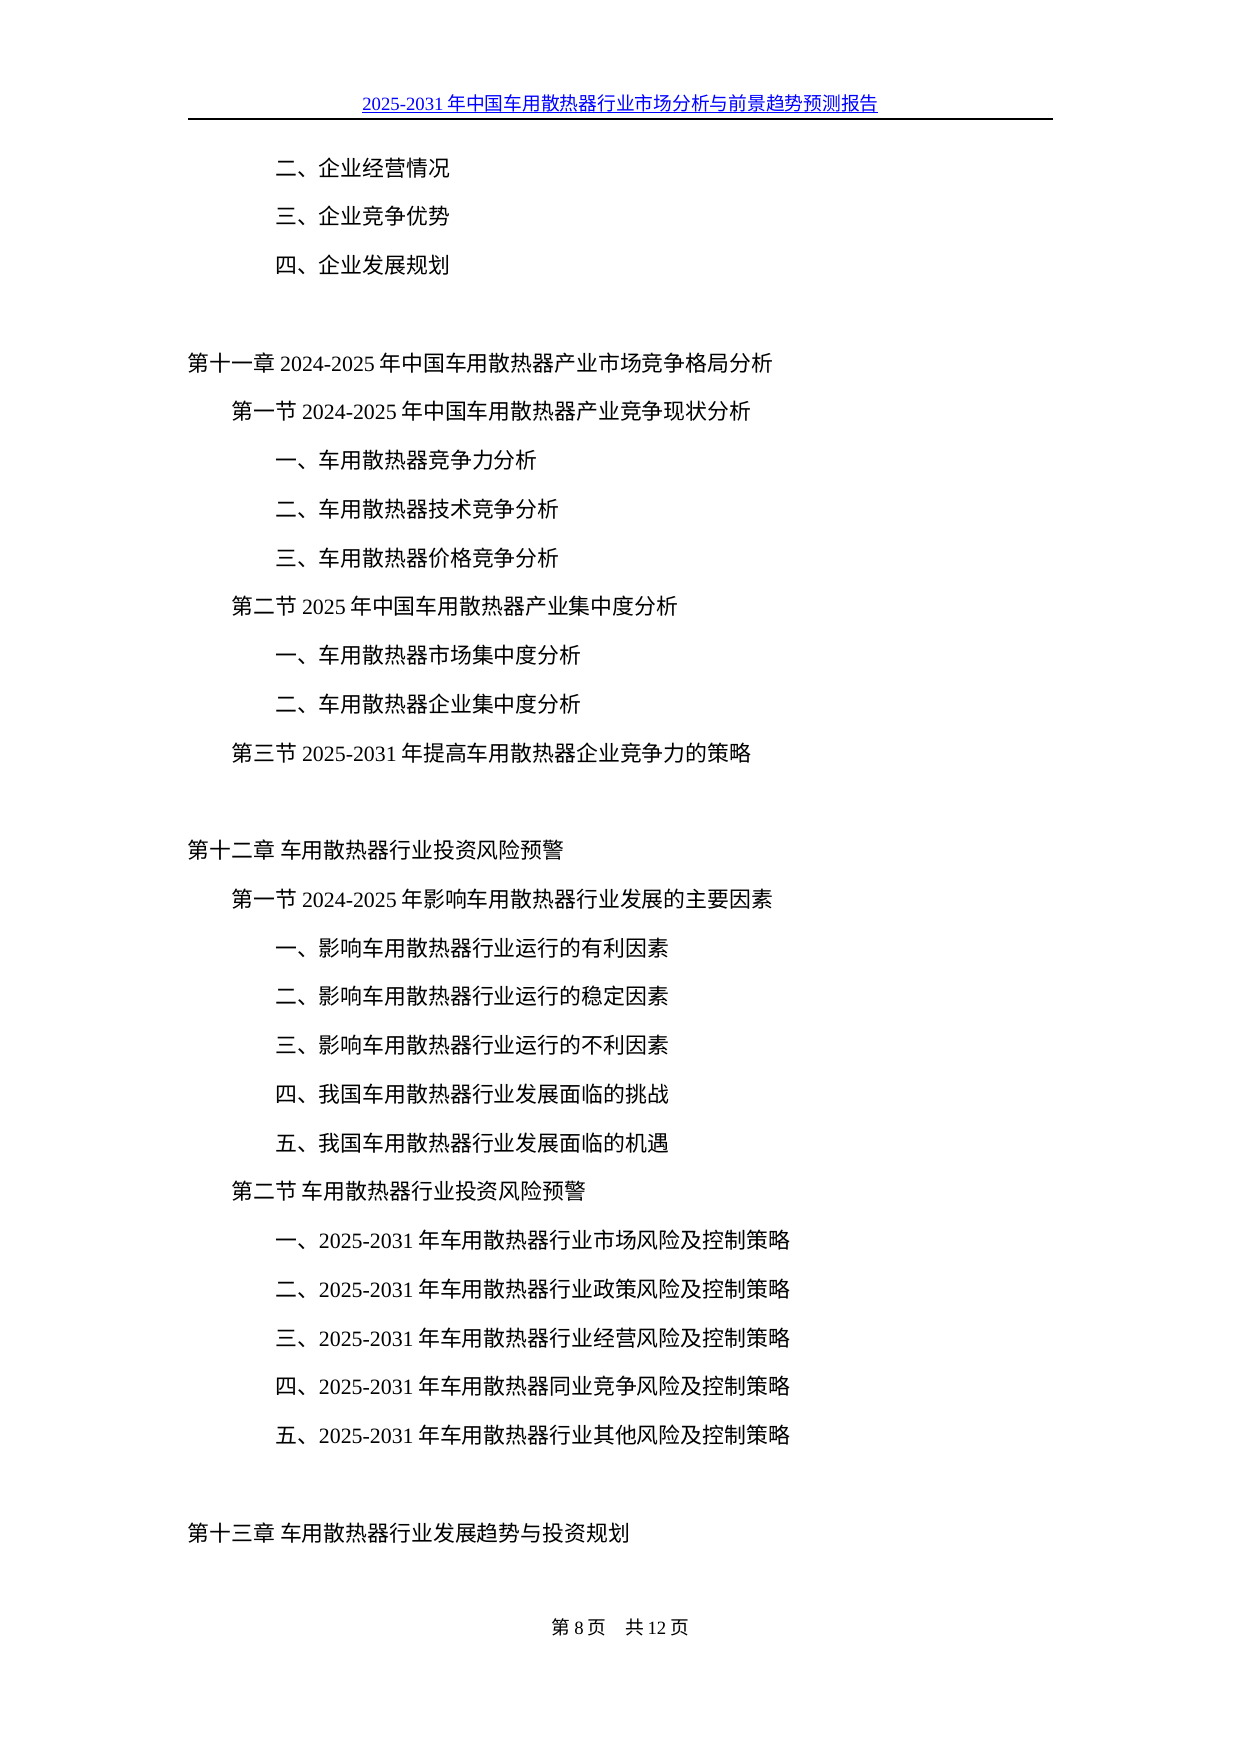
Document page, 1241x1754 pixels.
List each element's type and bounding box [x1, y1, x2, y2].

text [187, 150, 1053, 1548]
